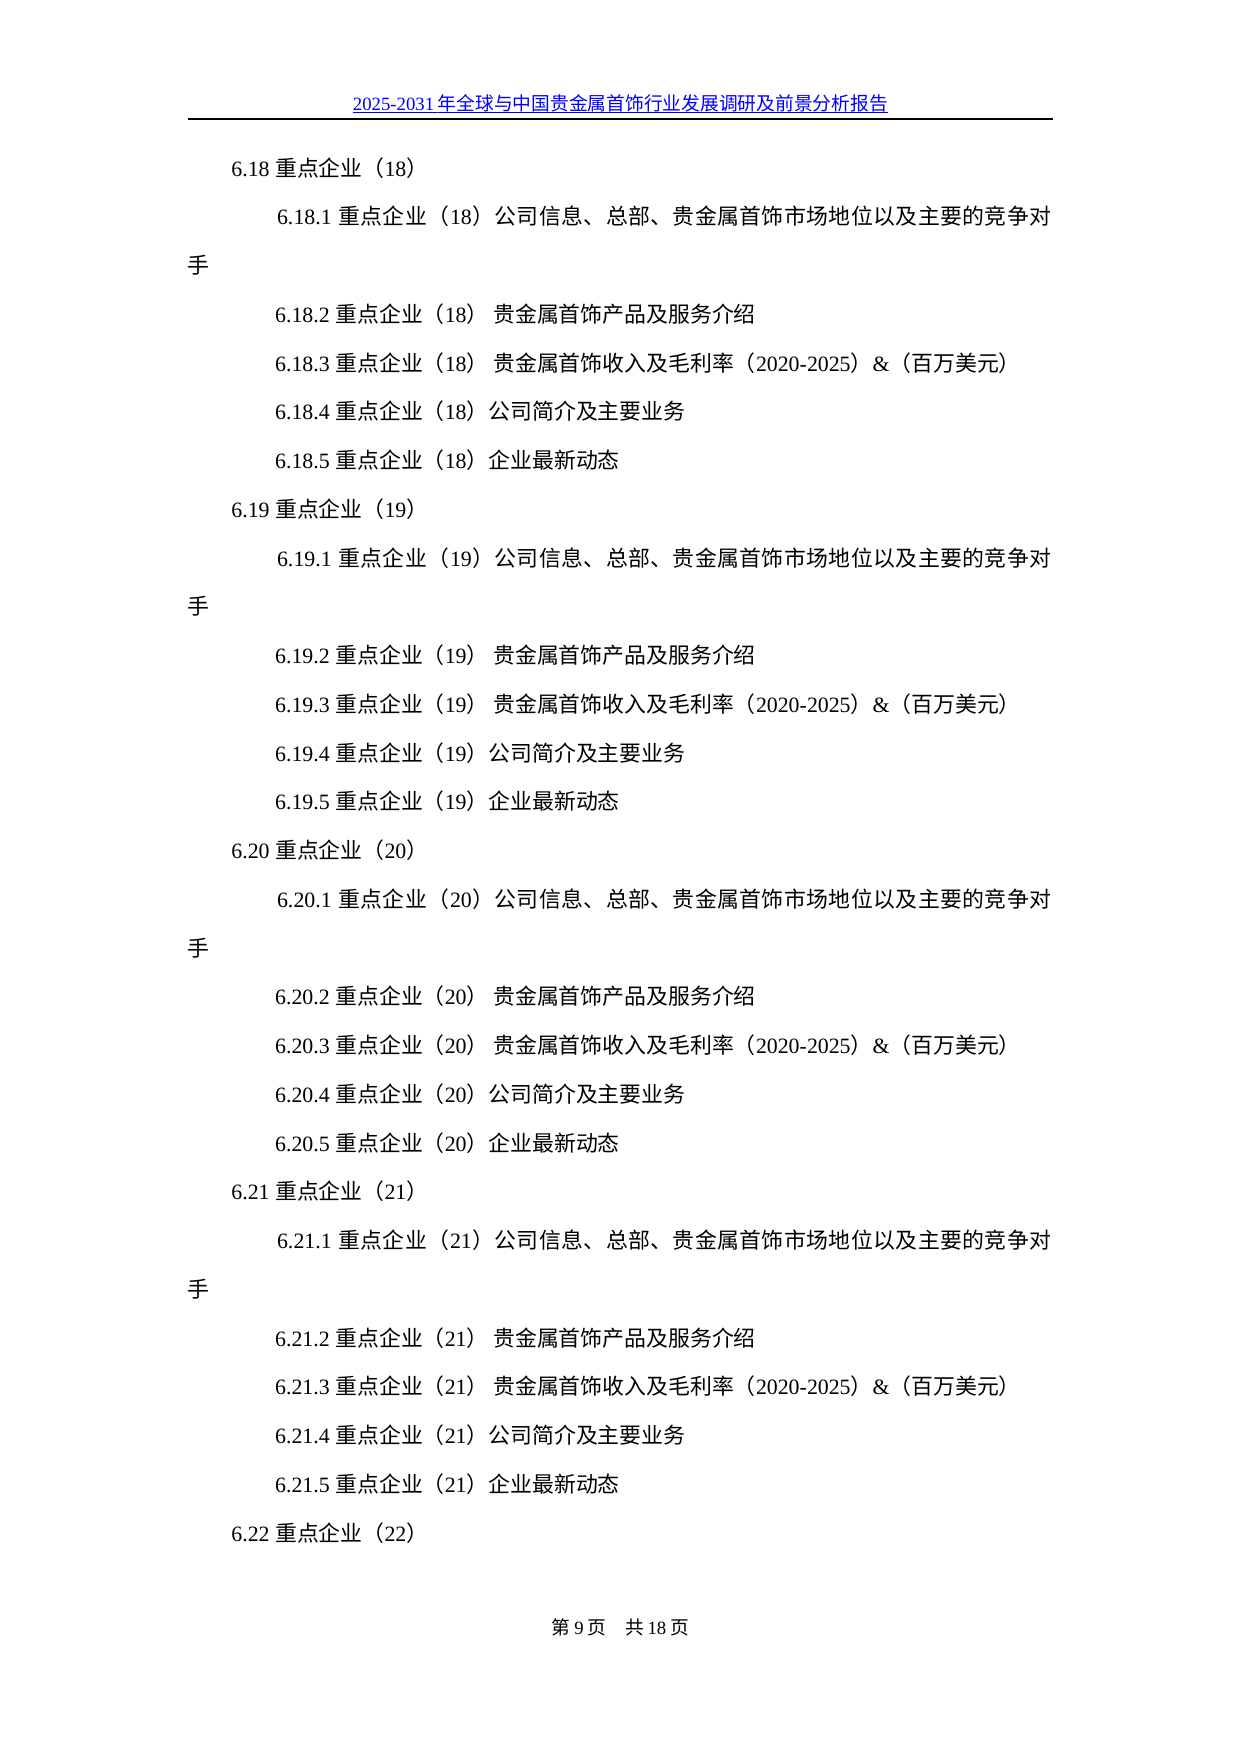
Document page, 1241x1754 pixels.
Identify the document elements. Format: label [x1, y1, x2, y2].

text [187, 150, 1053, 1548]
